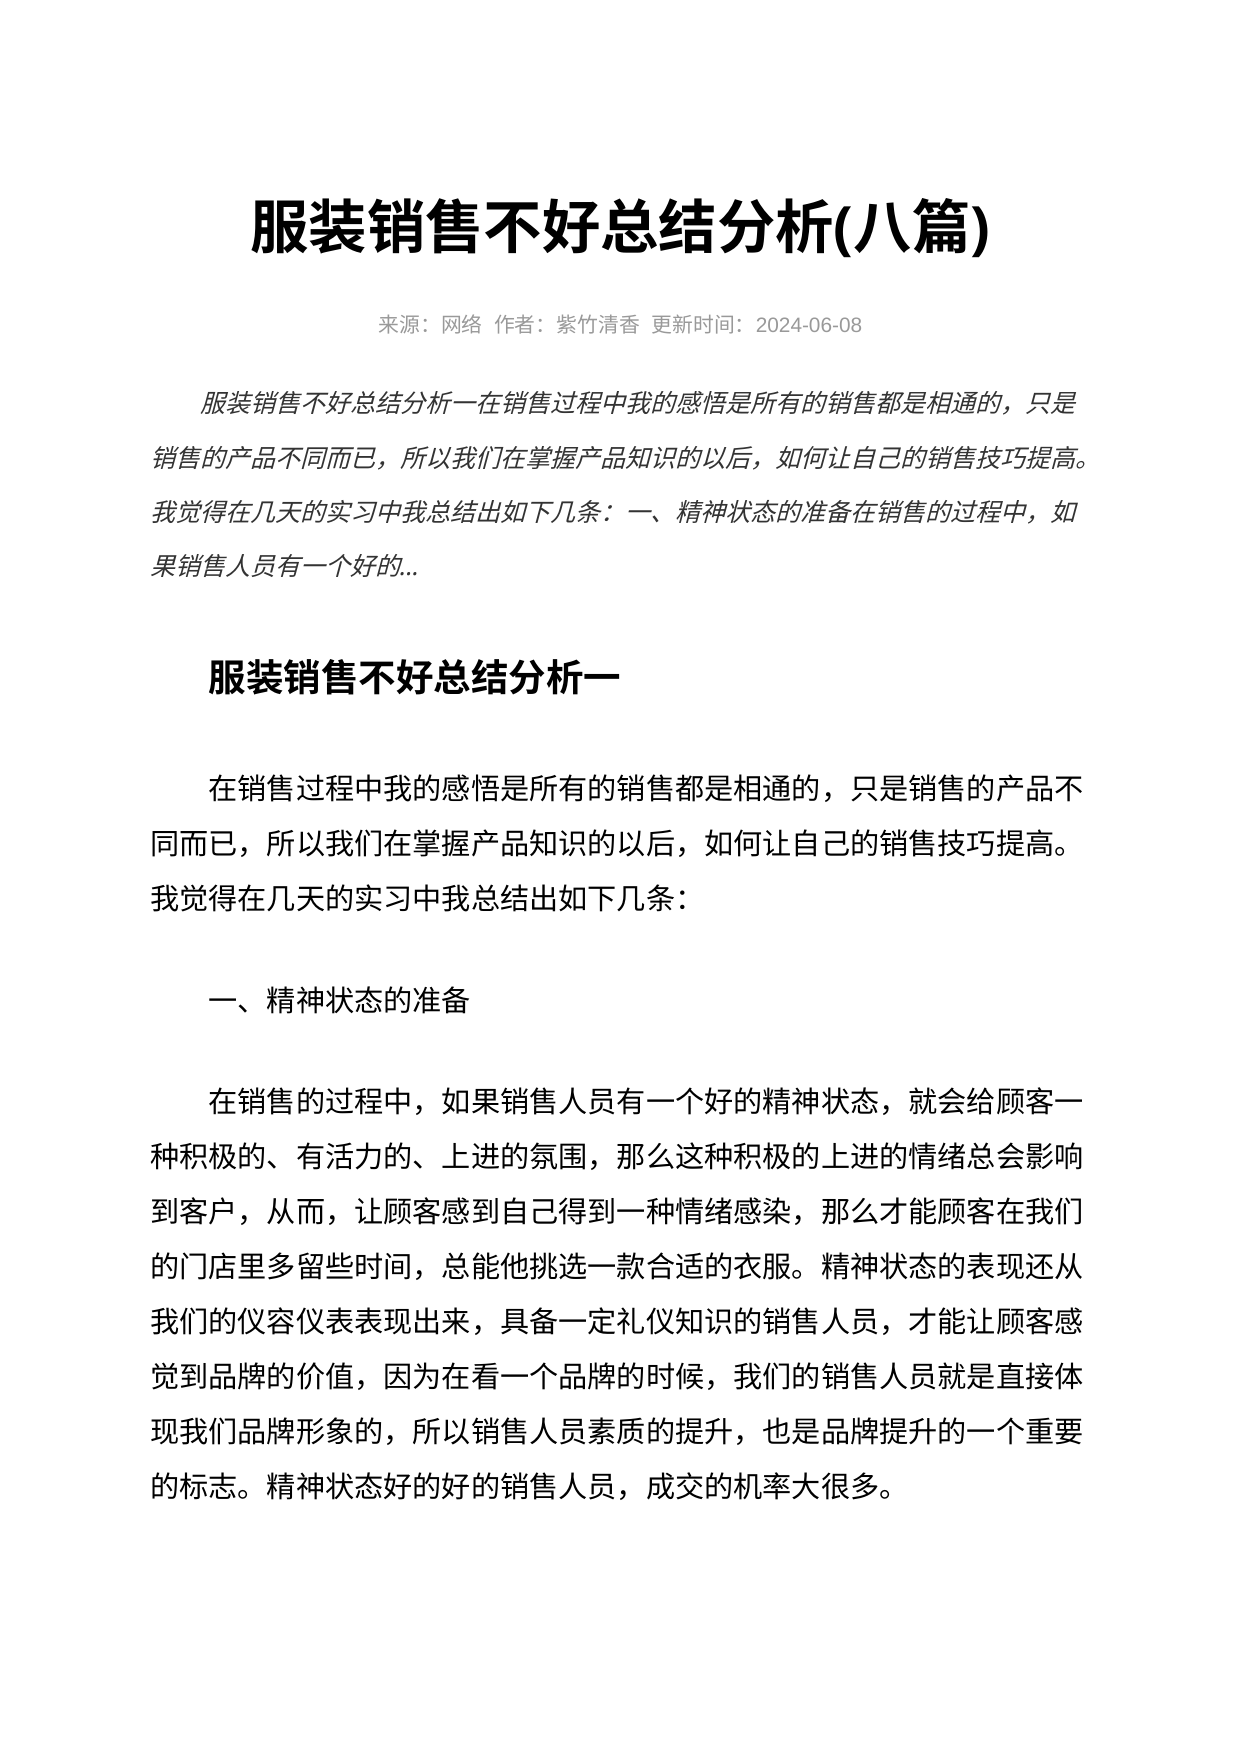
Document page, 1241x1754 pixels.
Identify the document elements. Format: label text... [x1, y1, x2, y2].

text 在销售的过程中，如果销售人员有一个好的精神状态，就会给顾客一种积极的、有活力的、上进的氛围，那么这种积极的上进的情绪总会影响到客户，从而，让顾客感到自己得到一种情绪感染，那么才能顾客在我们的门店里多留些时间，总能他挑选一款合适的衣服。精神状态的表现还从我们的仪容仪表表现出来，具备一定礼仪知识的销售人员，才能让顾客感觉到品牌的价值，因为在看一个品牌的时候，我们的销售人员就是直接体现我们品牌形象的，所以销售人员素质的提升，也是品牌提升的一个重要的标志。精神状态好的好的销售人员，成交的机率大很多。 [150, 1079, 1090, 1505]
text 来源：网络 作者：紫竹清香 更新时间：2024-06-08 [150, 313, 1090, 337]
text 一、精神状态的准备 [150, 977, 1090, 1019]
subtitle 服装销售不好总结分析(八篇) [150, 181, 1090, 266]
text 在销售过程中我的感悟是所有的销售都是相通的，只是销售的产品不同而已，所以我们在掌握产品知识的以后，如何让自己的销售技巧提高。我觉得在几天的实习中我总结出如下几条： [150, 766, 1090, 918]
text 服装销售不好总结分析一在销售过程中我的感悟是所有的销售都是相通的，只是销售的产品不同而已，所以我们在掌握产品知识的以后，如何让自己的销售技巧提高。我觉得在几天的实习中我总结出如下几条：一、精神状态的准备在销售的过程中，如果销售人员有一个好的... [150, 384, 1090, 583]
text 服装销售不好总结分析一 [150, 648, 1090, 702]
